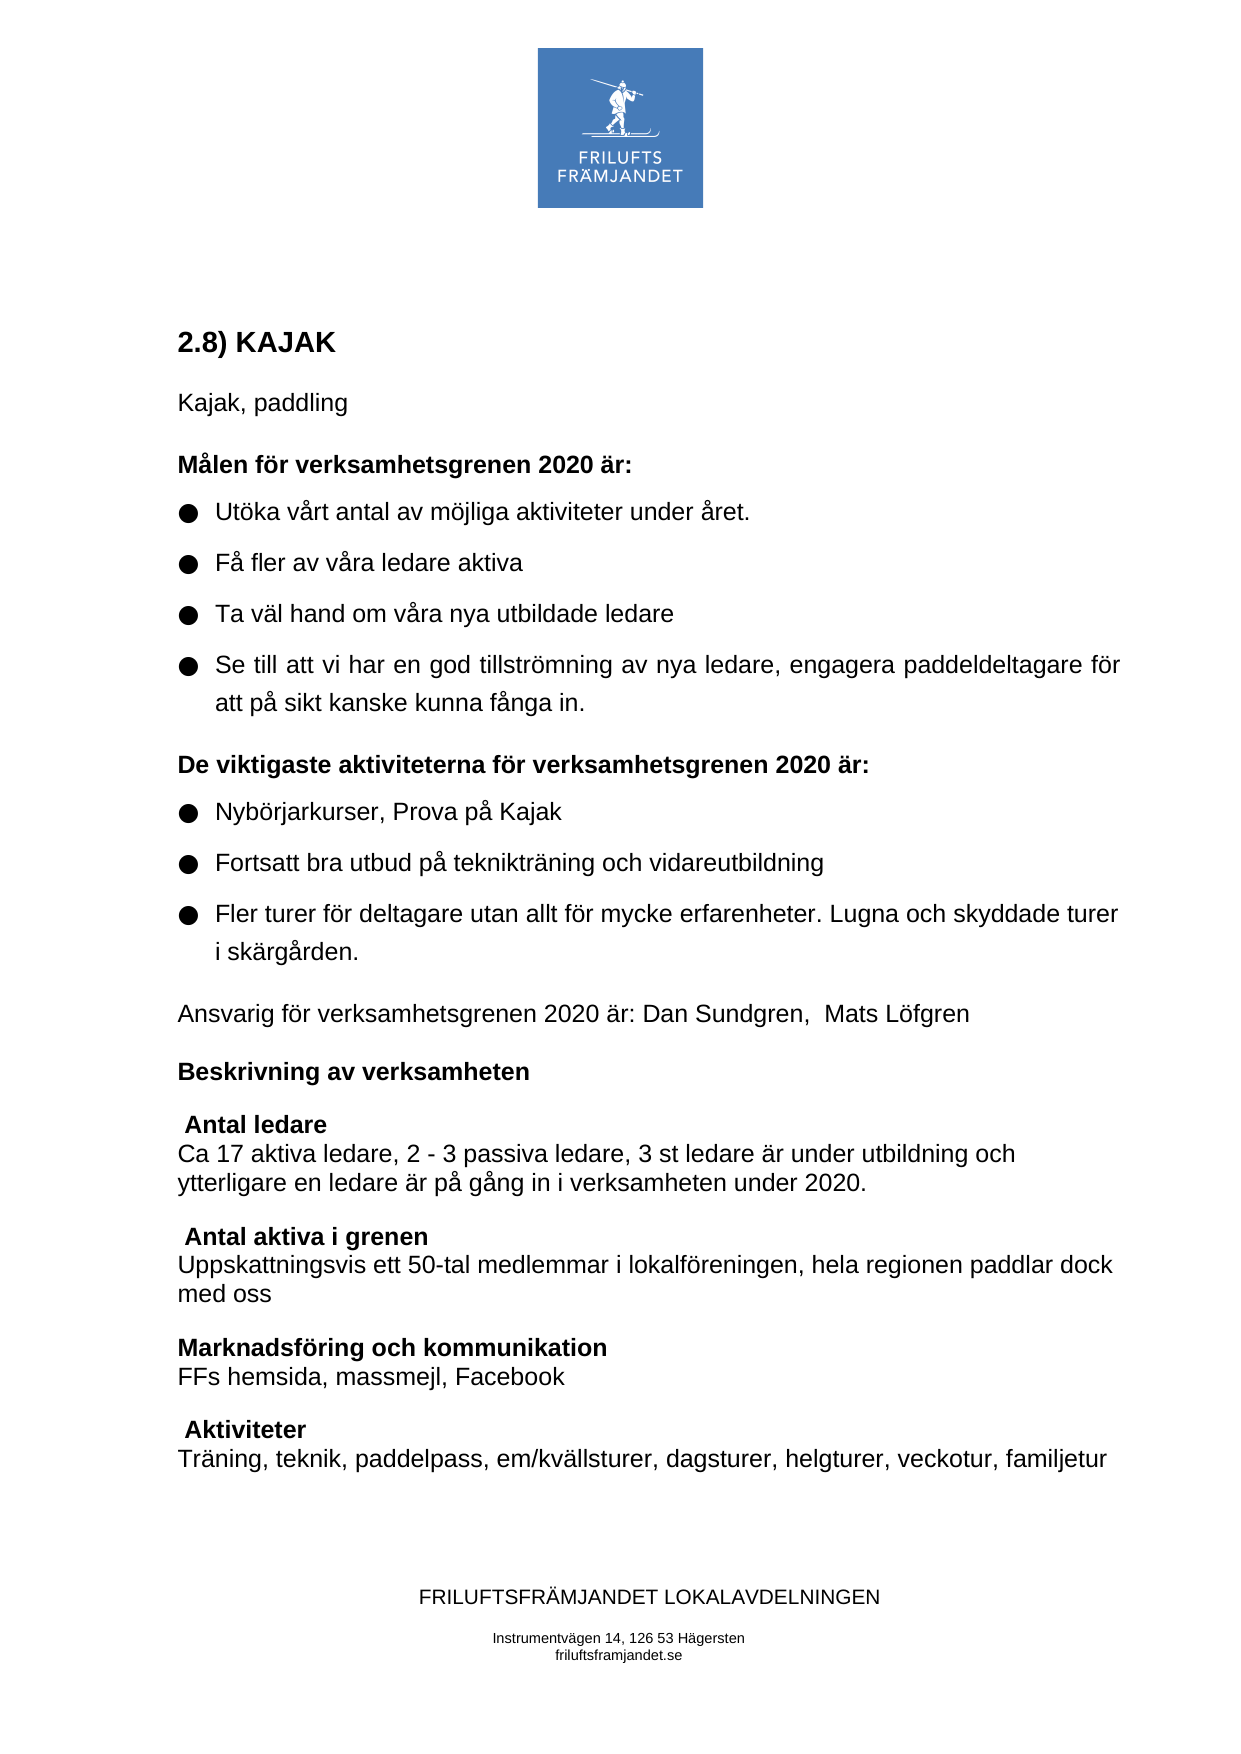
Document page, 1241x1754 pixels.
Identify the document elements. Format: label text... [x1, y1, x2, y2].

text Marknadsföring och kommunikation FFs hemsida, massmejl, Facebook [177, 1333, 1122, 1390]
list Ta väl hand om våra nya utbildade ledare [177, 586, 1122, 637]
text De viktigaste aktiviteterna för verksamhetsgrenen 2020 är: [177, 750, 1122, 779]
picture [537, 48, 704, 208]
text Antal aktiva i grenen Uppskattningsvis ett 50-tal medlemmar i lokalföreningen, hela regionen paddlar dock med oss [177, 1222, 1122, 1308]
text Aktiviteter Träning, teknik, paddelpass, em/kvällsturer, dagsturer, helgturer, veckotur, familjetur [177, 1415, 1122, 1473]
list Utöka vårt antal av möjliga aktiviteter under året. [177, 483, 1122, 534]
list Nybörjarkurser, Prova på Kajak [177, 783, 1122, 834]
text Beskrivning av verksamheten [177, 1057, 1122, 1085]
text Antal ledare Ca 17 aktiva ledare, 2 - 3 passiva ledare, 3 st ledare är under utbildning och ytterligare en ledare är på gång in i verksamheten under 2020. [177, 1110, 1122, 1197]
list Fortsatt bra utbud på teknikträning och vidareutbildning [177, 834, 1122, 886]
text Målen för verksamhetsgrenen 2020 är: [177, 450, 1122, 479]
text 2.8) KAJAK [177, 325, 1122, 358]
list Få fler av våra ledare aktiva [177, 534, 1122, 586]
list Se till att vi har en god tillströmning av nya ledare, engagera paddeldeltagare för att på sikt kanske kunna fånga in. [177, 637, 1122, 717]
text Kajak, paddling [177, 388, 1122, 417]
text Ansvarig för verksamhetsgrenen 2020 är: Dan Sundgren, Mats Löfgren [177, 998, 1122, 1027]
list Fler turer för deltagare utan allt för mycke erfarenheter. Lugna och skyddade turer i skärgården. [177, 886, 1122, 966]
